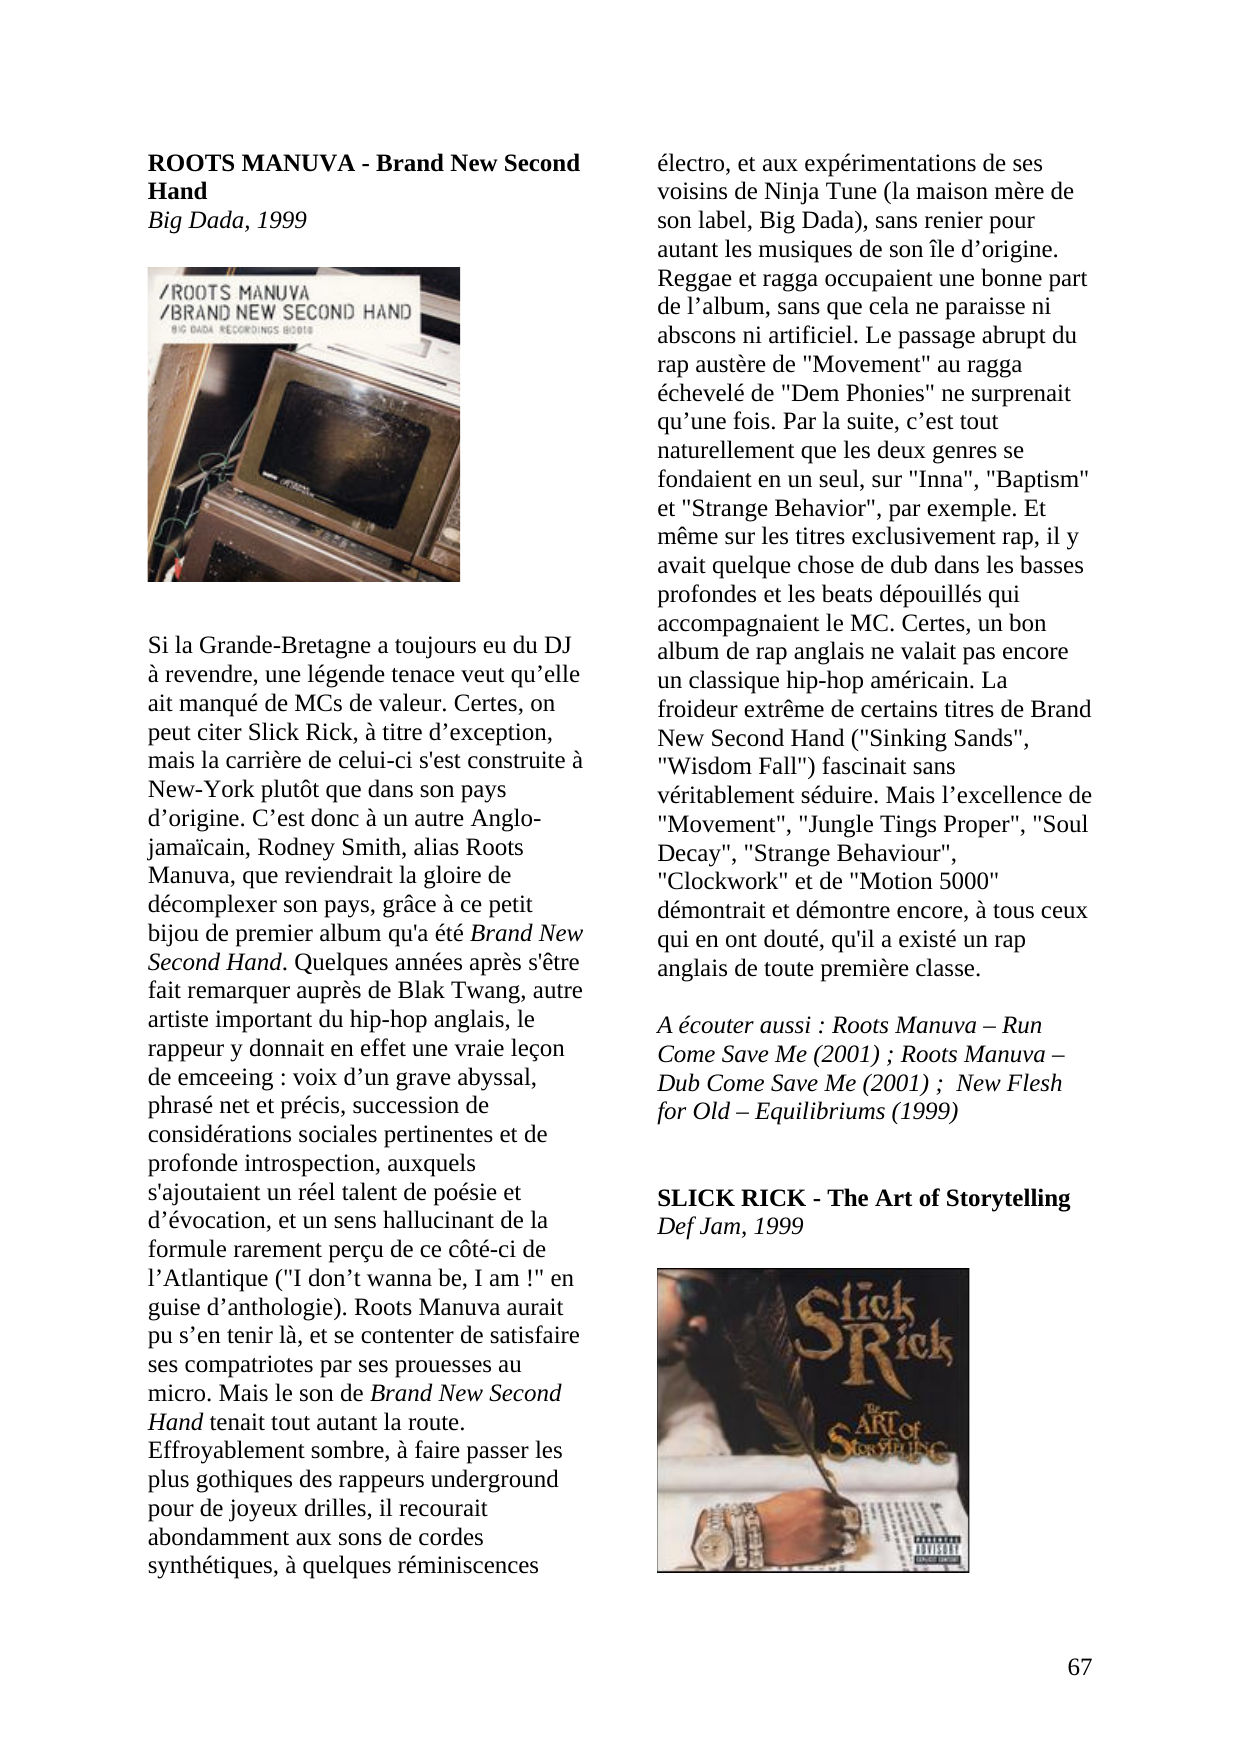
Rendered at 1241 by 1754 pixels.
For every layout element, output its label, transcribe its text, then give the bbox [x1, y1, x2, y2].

subtitle ROOTS MANUVA - Brand New Second Hand [148, 148, 583, 205]
text Def Jam, 1999 [657, 1211, 1093, 1240]
subtitle SLICK RICK - The Art of Storytelling [657, 1183, 1093, 1211]
picture [657, 1268, 970, 1573]
text Si la Grande-Bretagne a toujours eu du DJ à revendre, une légende tenace veut qu’elle ait manqué de MCs de valeur. Certes, on peut citer Slick Rick, à titre d’exception, mais la carrière de celui-ci s'est construite à New-York plutôt que dans son pays d’origine. C’est donc à un autre Anglo-jamaïcain, Rodney Smith, alias Roots Manuva, que reviendrait la gloire de décomplexer son pays, grâce à ce petit bijou de premier album qu'a été Brand New Second Hand. Quelques années après s'être fait remarquer auprès de Blak Twang, autre artiste important du hip-hop anglais, le rappeur y donnait en effet une vraie leçon de emceeing : voix d’un grave abyssal, phrasé net et précis, succession de considérations sociales pertinentes et de profonde introspection, auxquels s'ajoutaient un réel talent de poésie et d’évocation, et un sens hallucinant de la formule rarement perçu de ce côté-ci de l’Atlantique ("I don’t wanna be, I am !" en guise d’anthologie). Roots Manuva aurait pu s’en tenir là, et se contenter de satisfaire ses compatriotes par ses prouesses au micro. Mais le son de Brand New Second Hand tenait tout autant la route. Effroyablement sombre, à faire passer les plus gothiques des rappeurs underground pour de joyeux drilles, il recourait abondamment aux sons de cordes synthétiques, à quelques réminiscences électro, et aux expérimentations de ses voisins de Ninja Tune (la maison mère de son label, Big Dada), sans renier pour autant les musiques de son île d’origine. Reggae et ragga occupaient une bonne part de l’album, sans que cela ne paraisse ni abscons ni artificiel. Le passage abrupt du rap austère de "Movement" au ragga échevelé de "Dem Phonies" ne surprenait qu’une fois. Par la suite, c’est tout naturellement que les deux genres se fondaient en un seul, sur "Inna", "Baptism" et "Strange Behavior", par exemple. Et même sur les titres exclusivement rap, il y avait quelque chose de dub dans les basses profondes et les beats dépouillés qui accompagnaient le MC. Certes, un bon album de rap anglais ne valait pas encore un classique hip-hop américain. La froideur extrême de certains titres de Brand New Second Hand ("Sinking Sands", "Wisdom Fall") fascinait sans véritablement séduire. Mais l’excellence de "Movement", "Jungle Tings Proper", "Soul Decay", "Strange Behaviour", "Clockwork" et de "Motion 5000" démontrait et démontre encore, à tous ceux qui en ont douté, qu'il a existé un rap anglais de toute première classe. [148, 630, 583, 1579]
text Si la Grande-Bretagne a toujours eu du DJ à revendre, une légende tenace veut qu’elle ait manqué de MCs de valeur. Certes, on peut citer Slick Rick, à titre d’exception, mais la carrière de celui-ci s'est construite à New-York plutôt que dans son pays d’origine. C’est donc à un autre Anglo-jamaïcain, Rodney Smith, alias Roots Manuva, que reviendrait la gloire de décomplexer son pays, grâce à ce petit bijou de premier album qu'a été Brand New Second Hand. Quelques années après s'être fait remarquer auprès de Blak Twang, autre artiste important du hip-hop anglais, le rappeur y donnait en effet une vraie leçon de emceeing : voix d’un grave abyssal, phrasé net et précis, succession de considérations sociales pertinentes et de profonde introspection, auxquels s'ajoutaient un réel talent de poésie et d’évocation, et un sens hallucinant de la formule rarement perçu de ce côté-ci de l’Atlantique ("I don’t wanna be, I am !" en guise d’anthologie). Roots Manuva aurait pu s’en tenir là, et se contenter de satisfaire ses compatriotes par ses prouesses au micro. Mais le son de Brand New Second Hand tenait tout autant la route. Effroyablement sombre, à faire passer les plus gothiques des rappeurs underground pour de joyeux drilles, il recourait abondamment aux sons de cordes synthétiques, à quelques réminiscences électro, et aux expérimentations de ses voisins de Ninja Tune (la maison mère de son label, Big Dada), sans renier pour autant les musiques de son île d’origine. Reggae et ragga occupaient une bonne part de l’album, sans que cela ne paraisse ni abscons ni artificiel. Le passage abrupt du rap austère de "Movement" au ragga échevelé de "Dem Phonies" ne surprenait qu’une fois. Par la suite, c’est tout naturellement que les deux genres se fondaient en un seul, sur "Inna", "Baptism" et "Strange Behavior", par exemple. Et même sur les titres exclusivement rap, il y avait quelque chose de dub dans les basses profondes et les beats dépouillés qui accompagnaient le MC. Certes, un bon album de rap anglais ne valait pas encore un classique hip-hop américain. La froideur extrême de certains titres de Brand New Second Hand ("Sinking Sands", "Wisdom Fall") fascinait sans véritablement séduire. Mais l’excellence de "Movement", "Jungle Tings Proper", "Soul Decay", "Strange Behaviour", "Clockwork" et de "Motion 5000" démontrait et démontre encore, à tous ceux qui en ont douté, qu'il a existé un rap anglais de toute première classe. [657, 148, 1093, 981]
text A écouter aussi : Roots Manuva – Run Come Save Me (2001) ; Roots Manuva – Dub Come Save Me (2001) ; New Flesh for Old – Equilibriums (1999) [657, 1010, 1093, 1125]
text Big Dada, 1999 [148, 205, 583, 234]
picture [147, 267, 461, 582]
